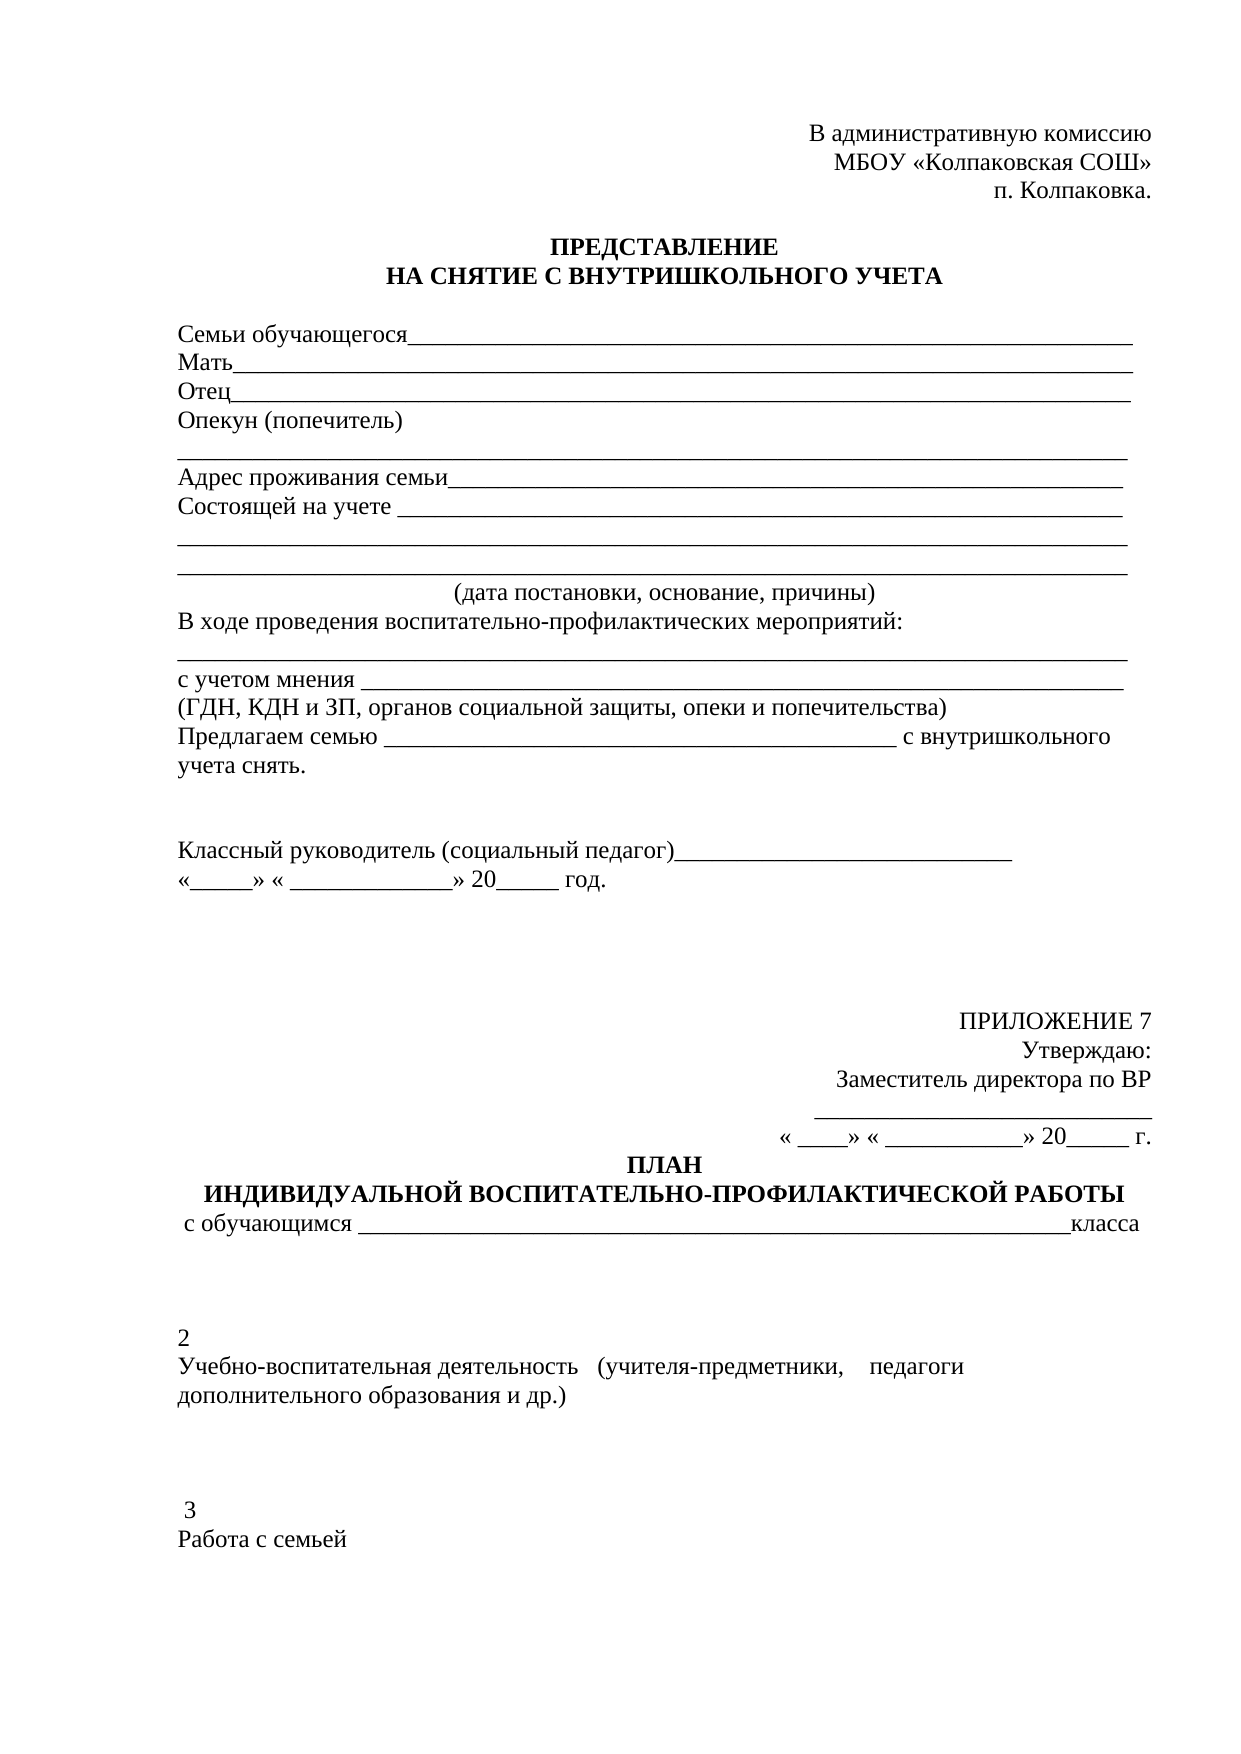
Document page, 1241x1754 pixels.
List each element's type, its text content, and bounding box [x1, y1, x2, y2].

text Адрес проживания семьи______________________________________________________ [177, 462, 1152, 491]
text п. Колпаковка. [177, 176, 1152, 232]
text ПРЕДСТАВЛЕНИЕ [177, 232, 1152, 261]
text НА СНЯТИЕ С ВНУТРИШКОЛЬНОГО УЧЕТА [177, 261, 1152, 290]
text Классный руководитель (социальный педагог)___________________________ [177, 835, 1152, 864]
text ____________________________________________________________________________ [177, 520, 1152, 549]
text ____________________________________________________________________________ [177, 635, 1152, 664]
text ___________________________ [177, 1093, 1152, 1121]
text Учебно-воспитательная деятельность (учителя-предметники, педагоги дополнительного образования и др.) [177, 1351, 1152, 1409]
text с обучающимся _________________________________________________________класса [177, 1208, 1152, 1236]
text В административную комиссию [177, 118, 1152, 147]
text Заместитель директора по ВР [177, 1064, 1152, 1093]
text 3 [177, 1495, 1152, 1524]
text МБОУ «Колпаковская СОШ» [177, 147, 1152, 176]
text ____________________________________________________________________________ [177, 549, 1152, 577]
text (дата постановки, основание, причины) [177, 577, 1152, 606]
text Состоящей на учете __________________________________________________________ [177, 491, 1152, 520]
text Работа с семьей [177, 1524, 1152, 1553]
text 2 [177, 1323, 1152, 1351]
text ПЛАН [177, 1150, 1152, 1179]
text Предлагаем семью _________________________________________ с внутришкольного [177, 721, 1152, 750]
text учета снять. [177, 750, 1152, 779]
text Мать________________________________________________________________________ [177, 347, 1152, 376]
text (ГДН, КДН и ЗП, органов социальной защиты, опеки и попечительства) [177, 692, 1152, 721]
text Опекун (попечитель) ____________________________________________________________________________ [177, 405, 1152, 462]
text В ходе проведения воспитательно-профилактических мероприятий: [177, 606, 1152, 635]
text ИНДИВИДУАЛЬНОЙ ВОСПИТАТЕЛЬНО-ПРОФИЛАКТИЧЕСКОЙ РАБОТЫ [177, 1179, 1152, 1208]
text Семьи обучающегося__________________________________________________________ [177, 319, 1152, 347]
text « ____» « ___________» 20_____ г. [177, 1121, 1152, 1150]
text ПРИЛОЖЕНИЕ 7 [177, 1006, 1152, 1035]
text «_____» « _____________» 20_____ год. [177, 864, 1152, 893]
text Утверждаю: [177, 1035, 1152, 1064]
text Отец________________________________________________________________________ [177, 376, 1152, 405]
text с учетом мнения _____________________________________________________________ [177, 664, 1152, 692]
